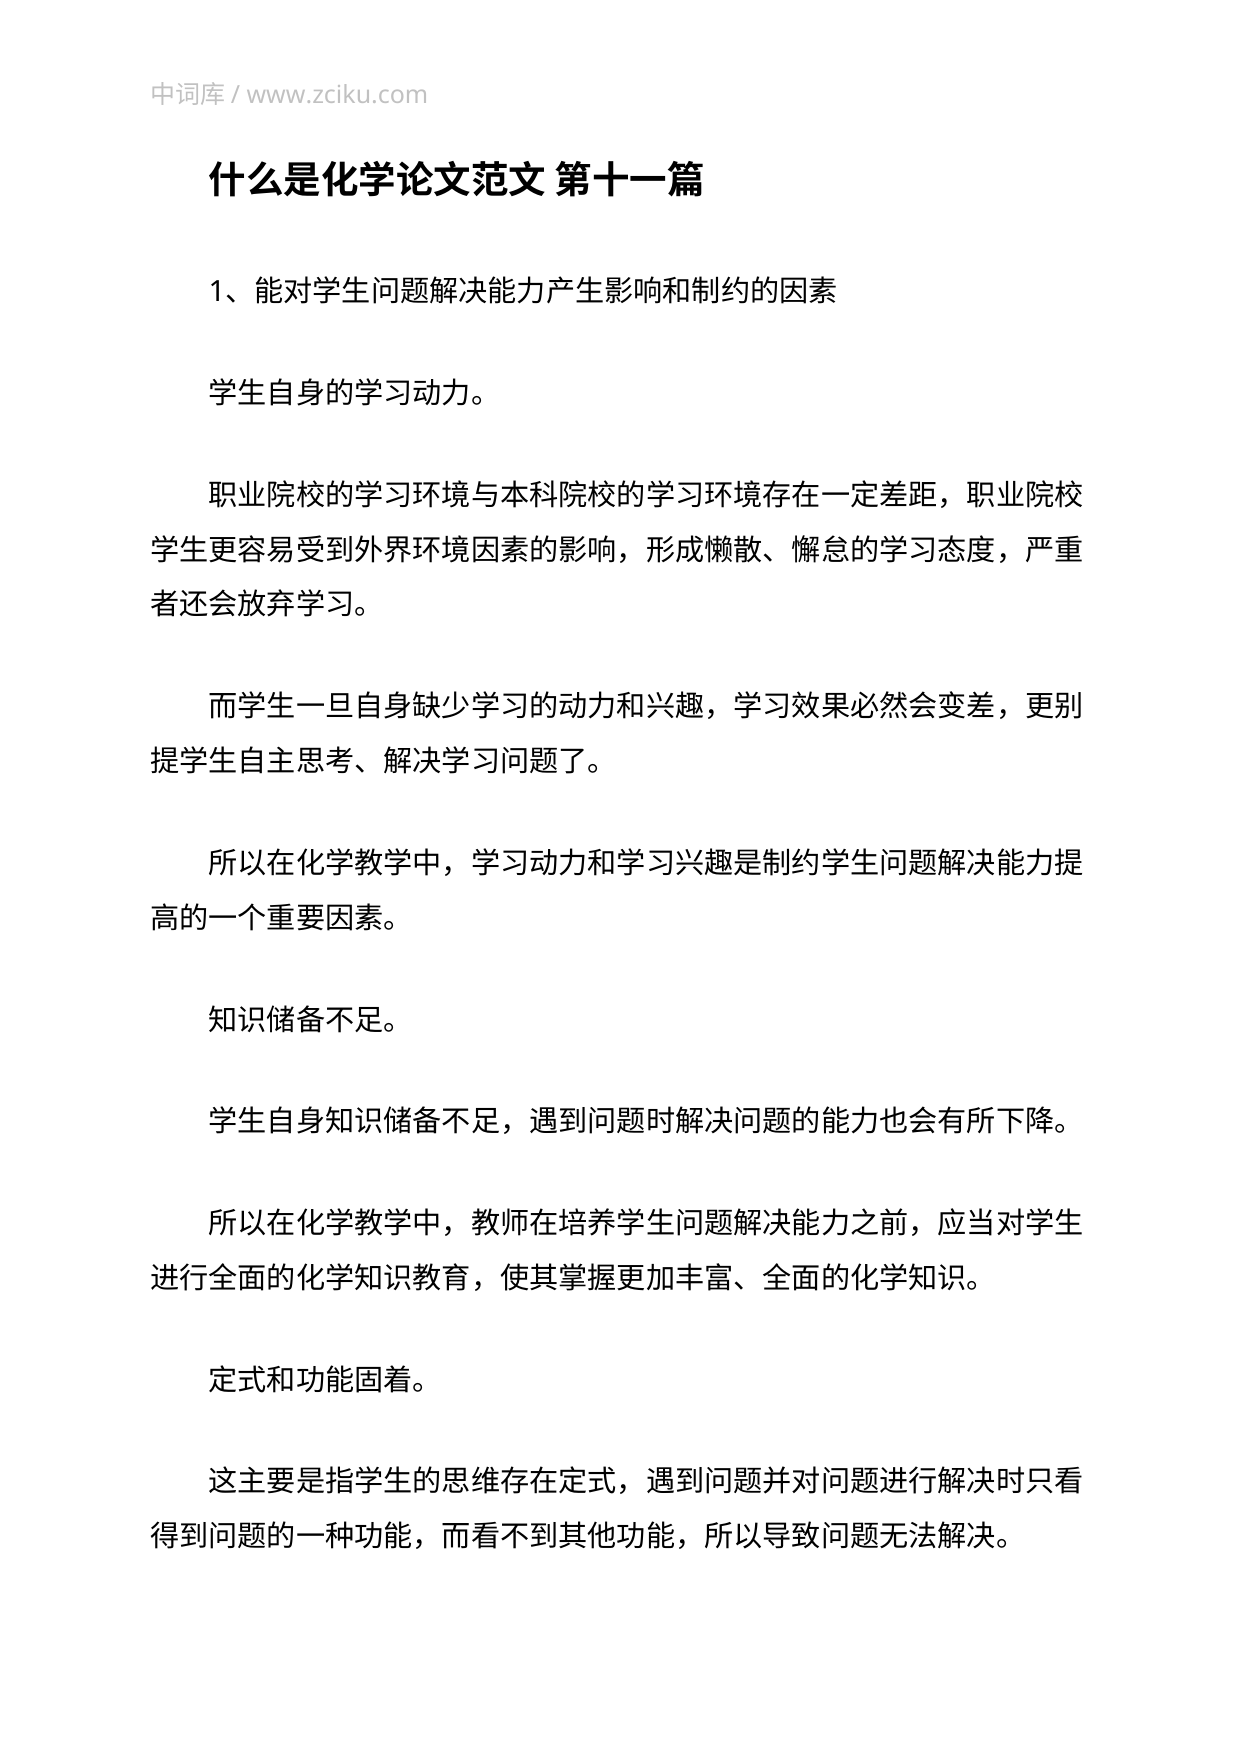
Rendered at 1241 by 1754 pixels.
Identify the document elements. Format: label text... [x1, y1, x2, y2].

text 而学生一旦自身缺少学习的动力和兴趣，学习效果必然会变差，更别提学生自主思考、解决学习问题了。 [150, 683, 1090, 780]
text 所以在化学教学中，教师在培养学生问题解决能力之前，应当对学生进行全面的化学知识教育，使其掌握更加丰富、全面的化学知识。 [150, 1199, 1090, 1297]
text 这主要是指学生的思维存在定式，遇到问题并对问题进行解决时只看得到问题的一种功能，而看不到其他功能，所以导致问题无法解决。 [150, 1458, 1090, 1555]
text 知识储备不足。 [150, 996, 1090, 1038]
text 定式和功能固着。 [150, 1356, 1090, 1398]
text 学生自身知识储备不足，遇到问题时解决问题的能力也会有所下降。 [150, 1098, 1090, 1140]
text 1、能对学生问题解决能力产生影响和制约的因素 [150, 267, 1090, 310]
text 职业院校的学习环境与本科院校的学习环境存在一定差距，职业院校学生更容易受到外界环境因素的影响，形成懒散、懈怠的学习态度，严重者还会放弃学习。 [150, 471, 1090, 623]
text 所以在化学教学中，学习动力和学习兴趣是制约学生问题解决能力提高的一个重要因素。 [150, 839, 1090, 937]
text 什么是化学论文范文 第十一篇 [150, 150, 1090, 204]
text 学生自身的学习动力。 [150, 369, 1090, 412]
